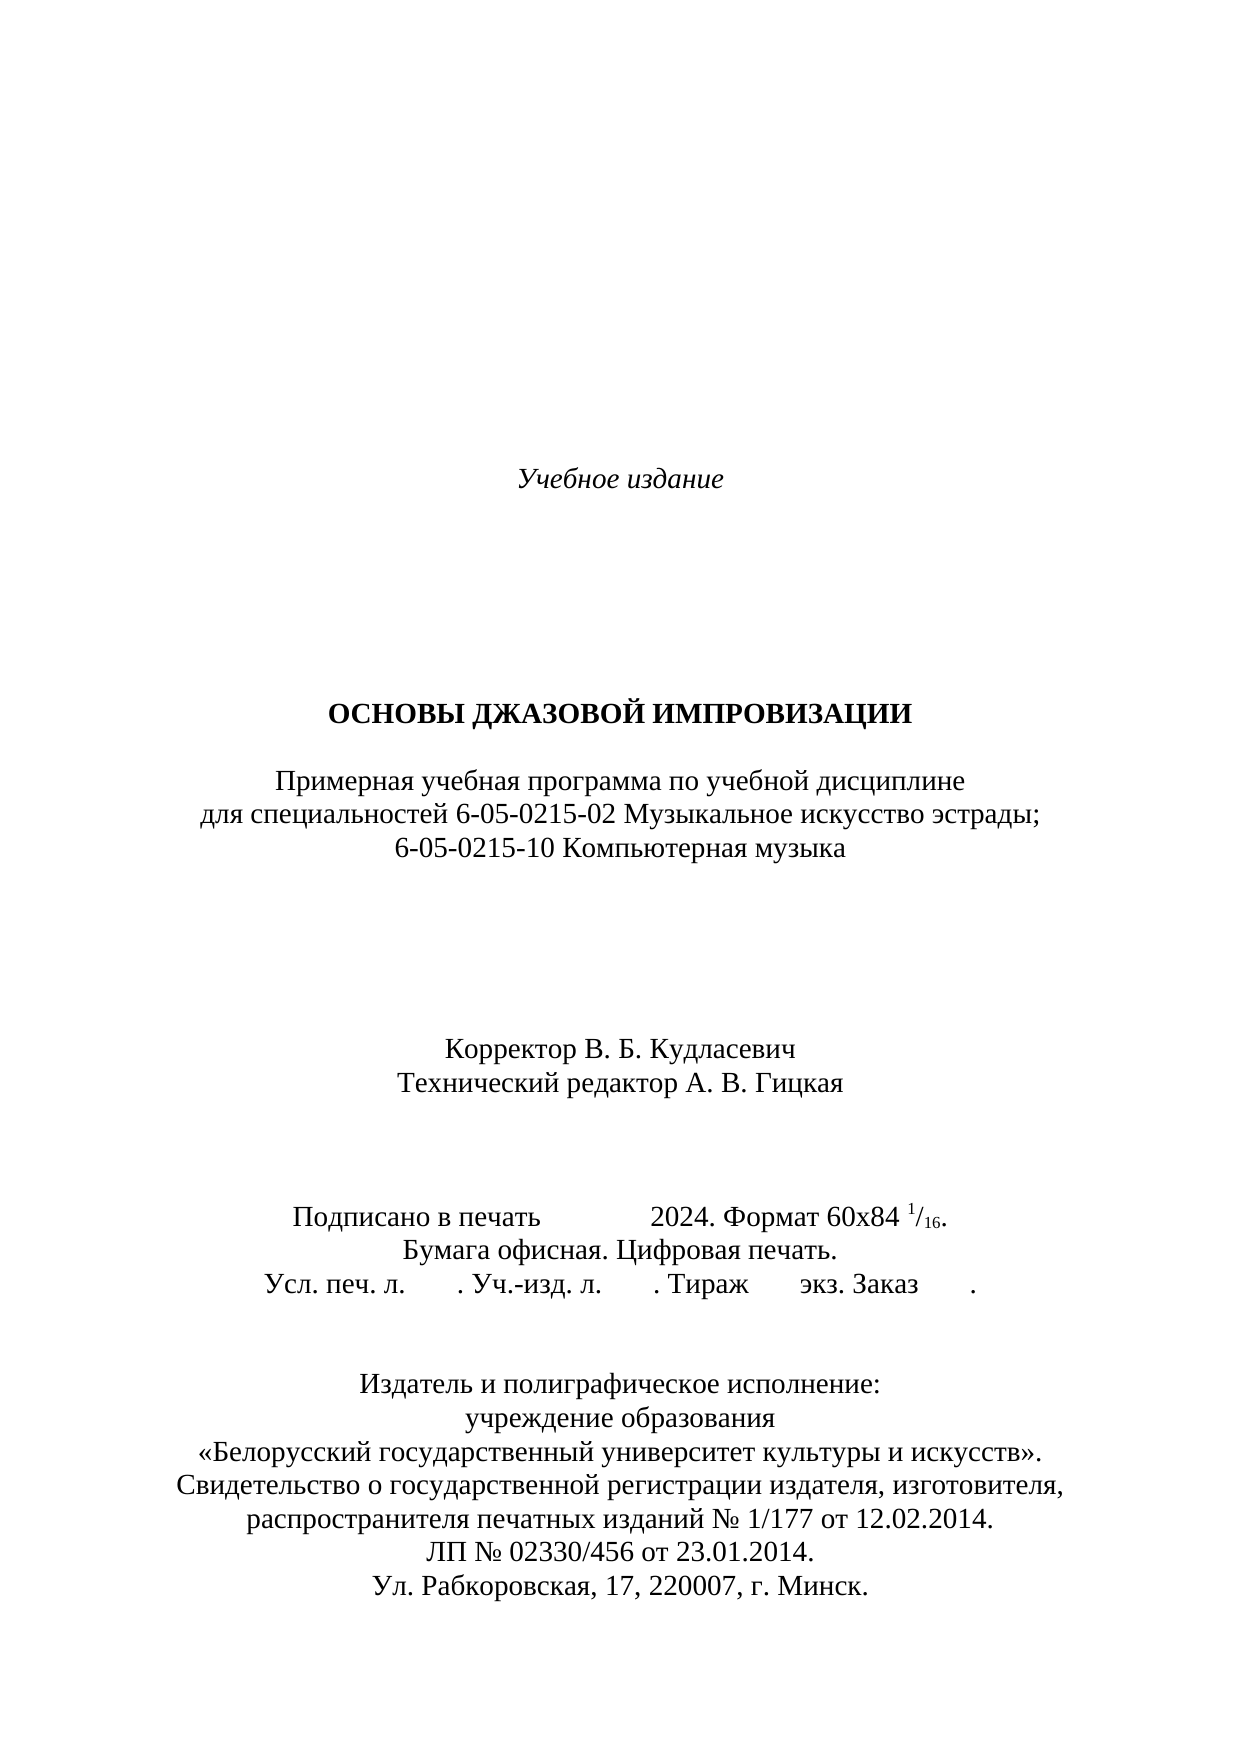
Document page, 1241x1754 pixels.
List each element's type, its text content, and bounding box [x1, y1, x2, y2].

text Усл. печ. л. . Уч.-изд. л. . Тираж экз. Заказ . [165, 1266, 1075, 1299]
text для специальностей 6-05-0215-02 Музыкальное искусство эстрады; [165, 796, 1075, 830]
text Свидетельство о государственной регистрации издателя, изготовителя, [165, 1467, 1075, 1501]
text Подписано в печать 2024. Формат 60х84 1/16. [165, 1199, 1075, 1232]
text «Белорусский государственный университет культуры и искусств». [165, 1434, 1075, 1467]
text Технический редактор А. В. Гицкая [165, 1065, 1075, 1098]
text Примерная учебная программа по учебной дисциплине [165, 763, 1075, 796]
text Издатель и полиграфическое исполнение: [165, 1367, 1075, 1400]
text Ул. Рабкоровская, 17, 220007, г. Минск. [165, 1568, 1075, 1601]
text распространителя печатных изданий № 1/177 от 12.02.2014. [165, 1501, 1075, 1534]
text ОСНОВЫ ДЖАЗОВОЙ ИМПРОВИЗАЦИИ [165, 696, 1075, 729]
text 6-05-0215-10 Компьютерная музыка [165, 830, 1075, 863]
text Бумага офисная. Цифровая печать. [165, 1232, 1075, 1266]
text Учебное издание [165, 461, 1075, 494]
text ЛП № 02330/456 от 23.01.2014. [165, 1534, 1075, 1568]
text Корректор В. Б. Кудласевич [165, 1031, 1075, 1065]
text учреждение образования [165, 1400, 1075, 1434]
